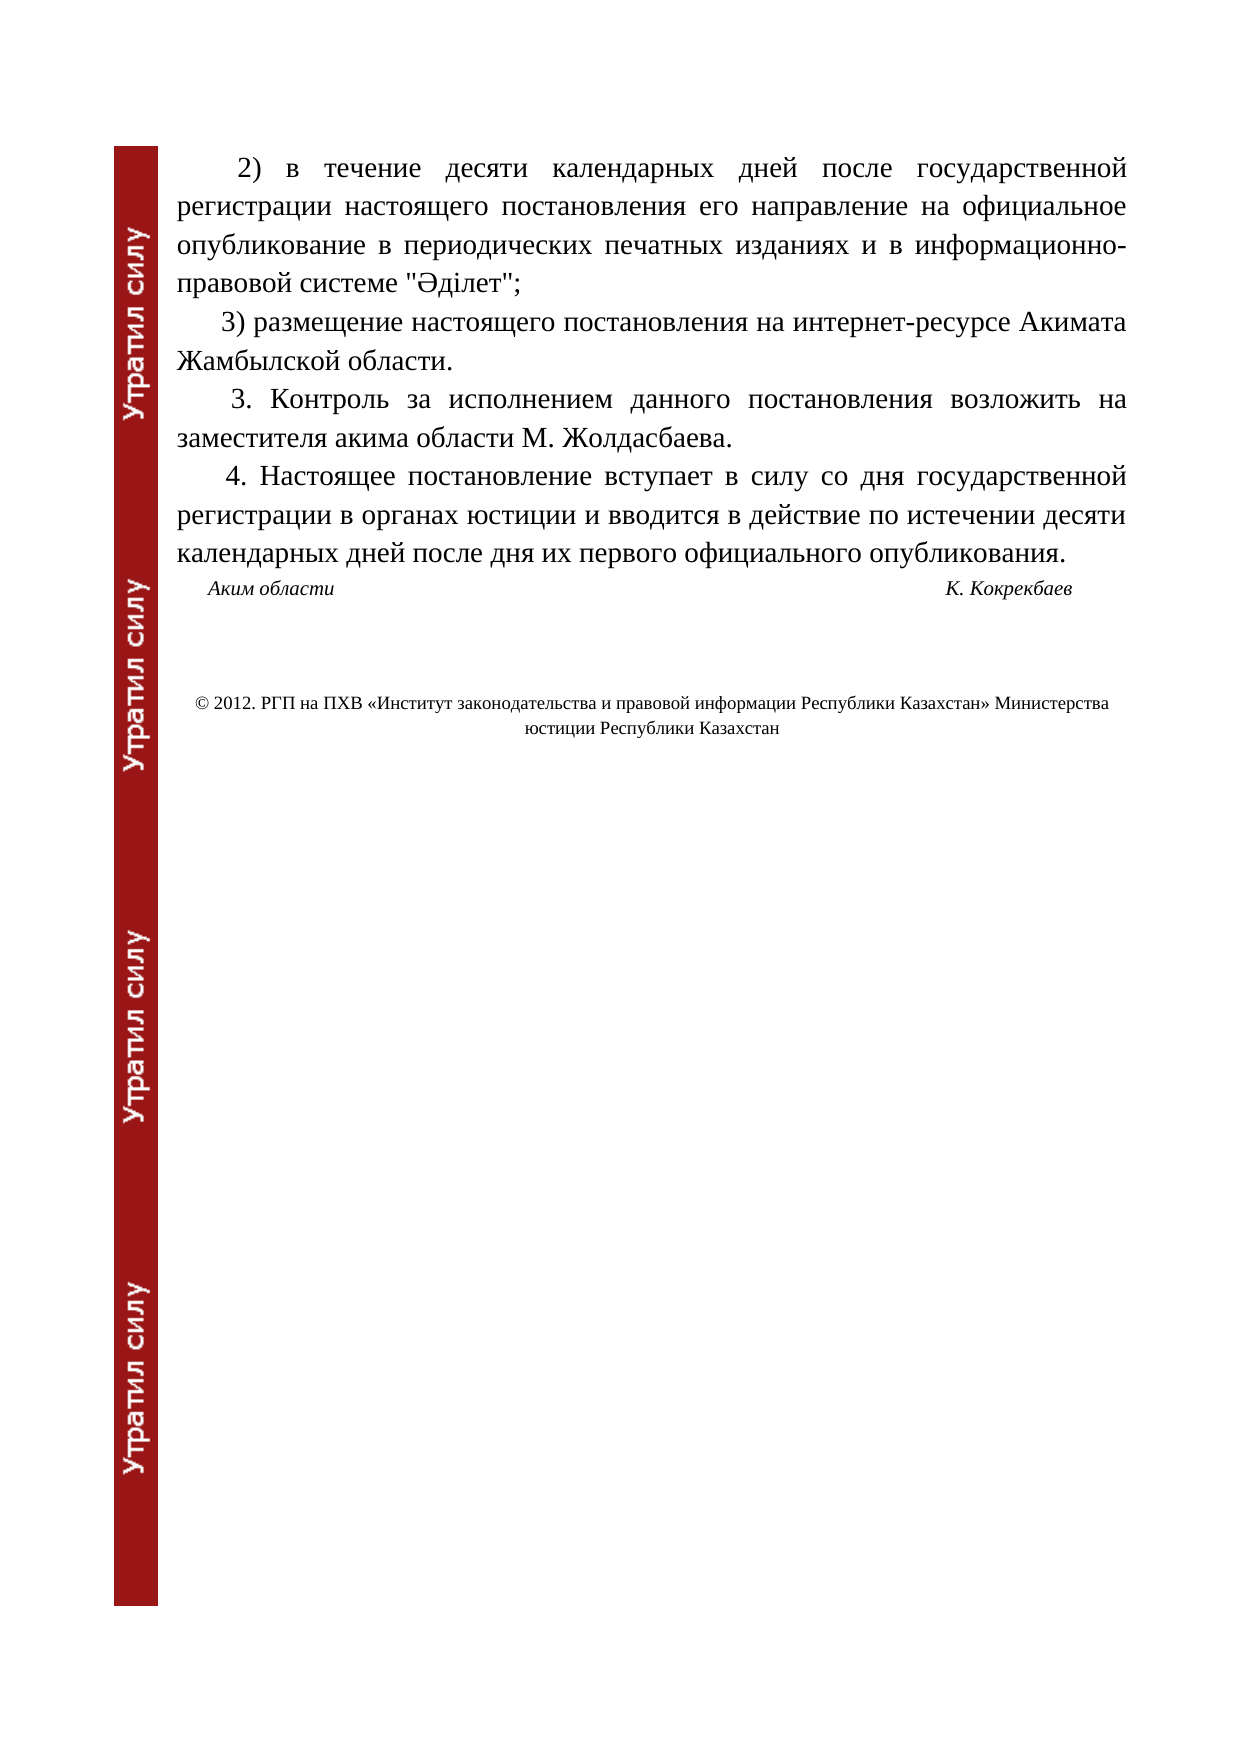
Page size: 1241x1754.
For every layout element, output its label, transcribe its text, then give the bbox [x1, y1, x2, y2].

text 2) в течение десяти календарных дней после государственной регистрации настоящего постановления его направление на официальное опубликование в периодических печатных изданиях и в информационно-правовой системе "Әділет"; [112, 150, 1128, 299]
text 3) размещение настоящего постановления на интернет-ресурсе Акимата Жамбылской области. [112, 304, 1128, 376]
picture [114, 738, 158, 1606]
table_header К. Кокрекбаев [939, 574, 1240, 605]
picture [114, 376, 158, 381]
picture [114, 299, 158, 304]
picture [114, 146, 158, 150]
picture [114, 569, 158, 574]
text 4. Настоящее постановление вступает в силу со дня государственной регистрации в органах юстиции и вводится в действие по истечении десяти календарных дней после дня их первого официального опубликования. [112, 458, 1128, 569]
text © 2012. РГП на ПХВ «Институт законодательства и правовой информации Республики Казахстан» Министерства юстиции Республики Казахстан [112, 692, 1128, 738]
table_header Аким области [101, 574, 939, 605]
text 3. Контроль за исполнением данного постановления возложить на заместителя акима области М. Жолдасбаева. [112, 381, 1128, 453]
picture [114, 605, 158, 692]
picture [114, 453, 158, 458]
